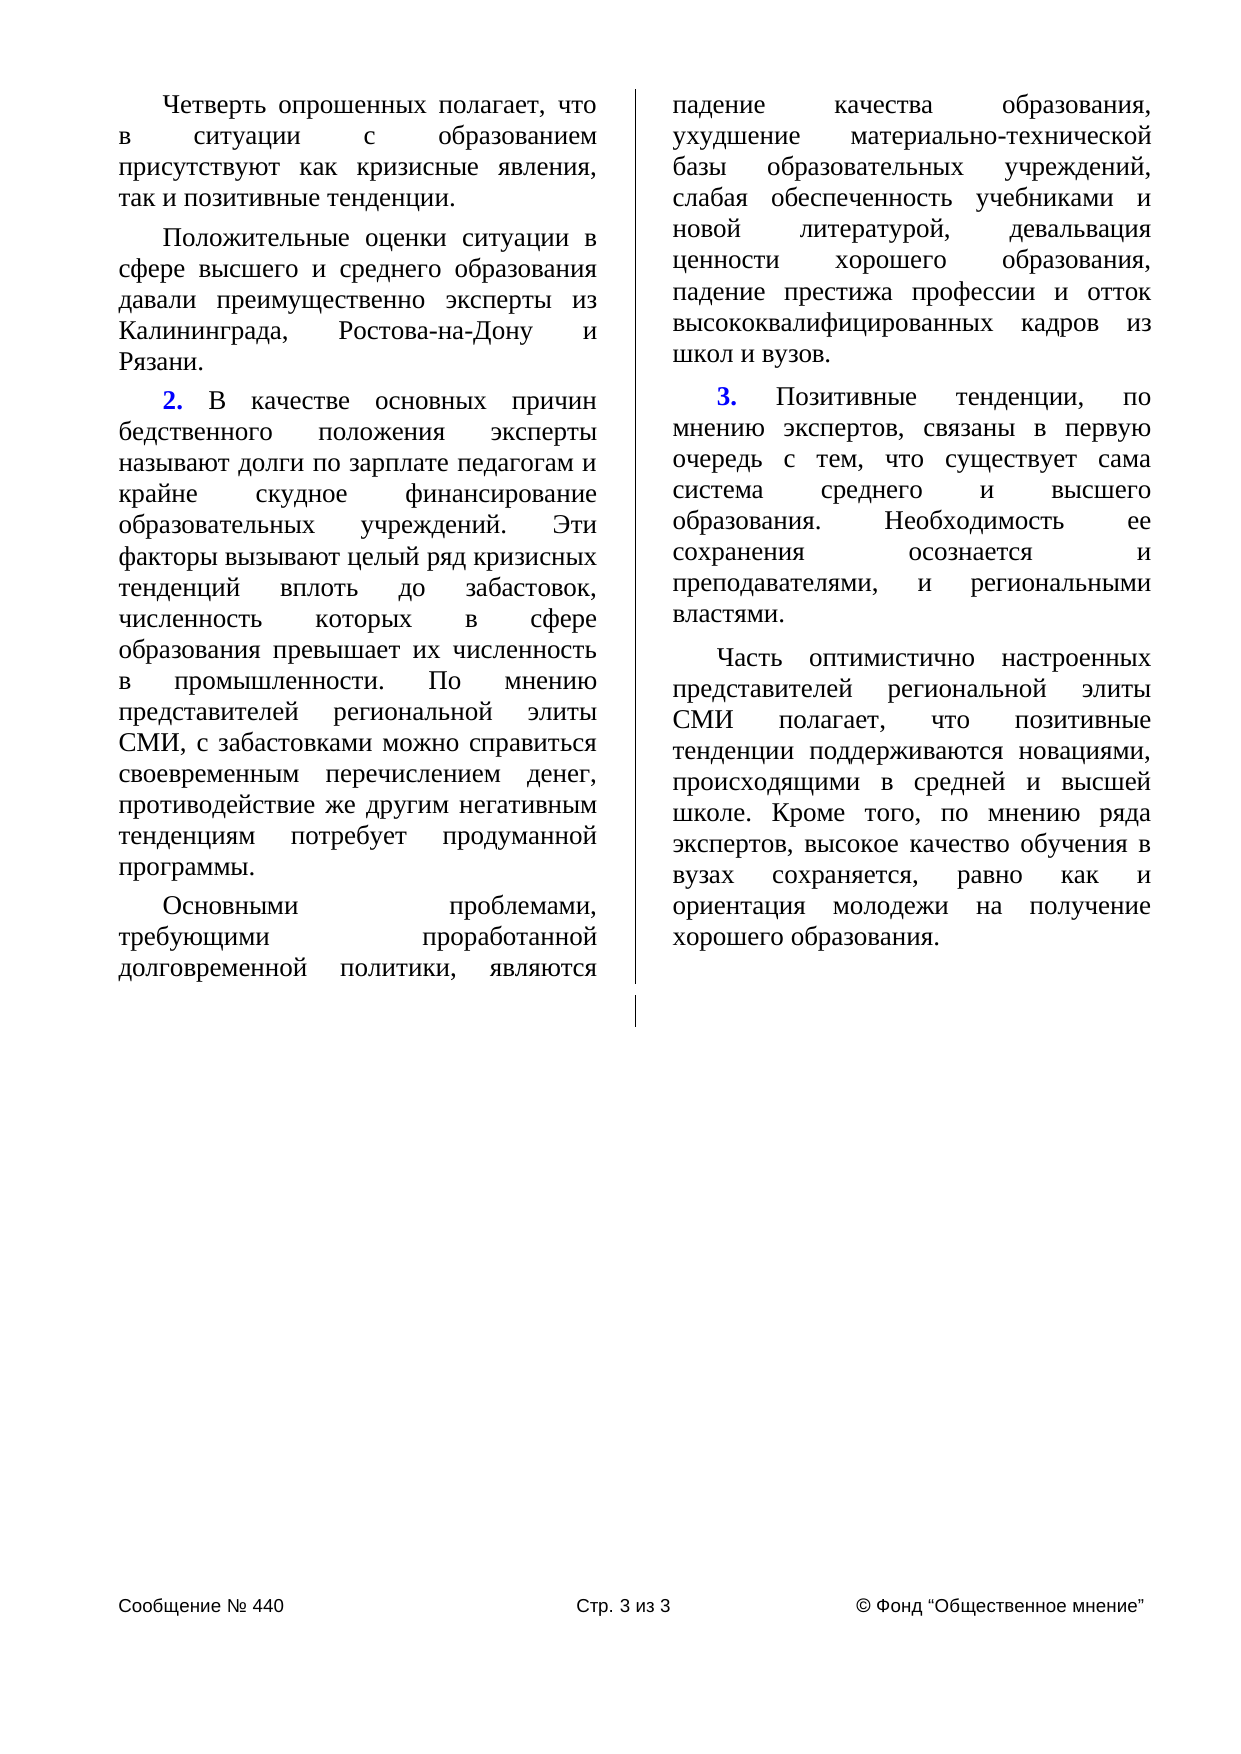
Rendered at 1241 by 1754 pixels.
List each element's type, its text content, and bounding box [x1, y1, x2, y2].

text 3. Позитивные тенденции, по мнению экспертов, связаны в первую очередь с тем, что существует сама система среднего и высшего образования. Необходимость ее сохранения осознается и преподавателями, и региональными властями. [672, 381, 1152, 629]
list Положительные оценки ситуации в сфере высшего и среднего образования давали преимущественно эксперты из Калининграда, Ростова-на-Дону и Рязани. [118, 221, 597, 376]
list Основными проблемами, требующими проработанной долговременной политики, являются падение качества образования, ухудшение материально-технической базы образовательных учреждений, слабая обеспеченность учебниками и новой литературой, девальвация ценности хорошего образования, падение престижа профессии и отток высококвалифицированных кадров из школ и вузов. [672, 89, 1152, 368]
list 2. В качестве основных причин бедственного положения эксперты называют долги по зарплате педагогам и крайне скудное финансирование образовательных учреждений. Эти факторы вызывают целый ряд кризисных тенденций вплоть до забастовок, численность которых в сфере образования превышает их численность в промышленности. По мнению представителей региональной элиты СМИ, с забастовками можно справиться своевременным перечислением денег, противодействие же другим негативным тенденциям потребует продуманной программы. [118, 385, 597, 881]
text Часть оптимистично настроенных представителей региональной элиты СМИ полагает, что позитивные тенденции поддерживаются новациями, происходящими в средней и высшей школе. Кроме того, по мнению ряда экспертов, высокое качество обучения в вузах сохраняется, равно как и ориентация молодежи на получение хорошего образования. [672, 641, 1152, 952]
list Четверть опрошенных полагает, что в ситуации с образованием присутствуют как кризисные явления, так и позитивные тенденции. [118, 89, 597, 213]
list Основными проблемами, требующими проработанной долговременной политики, являются падение качества образования, ухудшение материально-технической базы образовательных учреждений, слабая обеспеченность учебниками и новой литературой, девальвация ценности хорошего образования, падение престижа профессии и отток высококвалифицированных кадров из школ и вузов. [118, 890, 597, 983]
